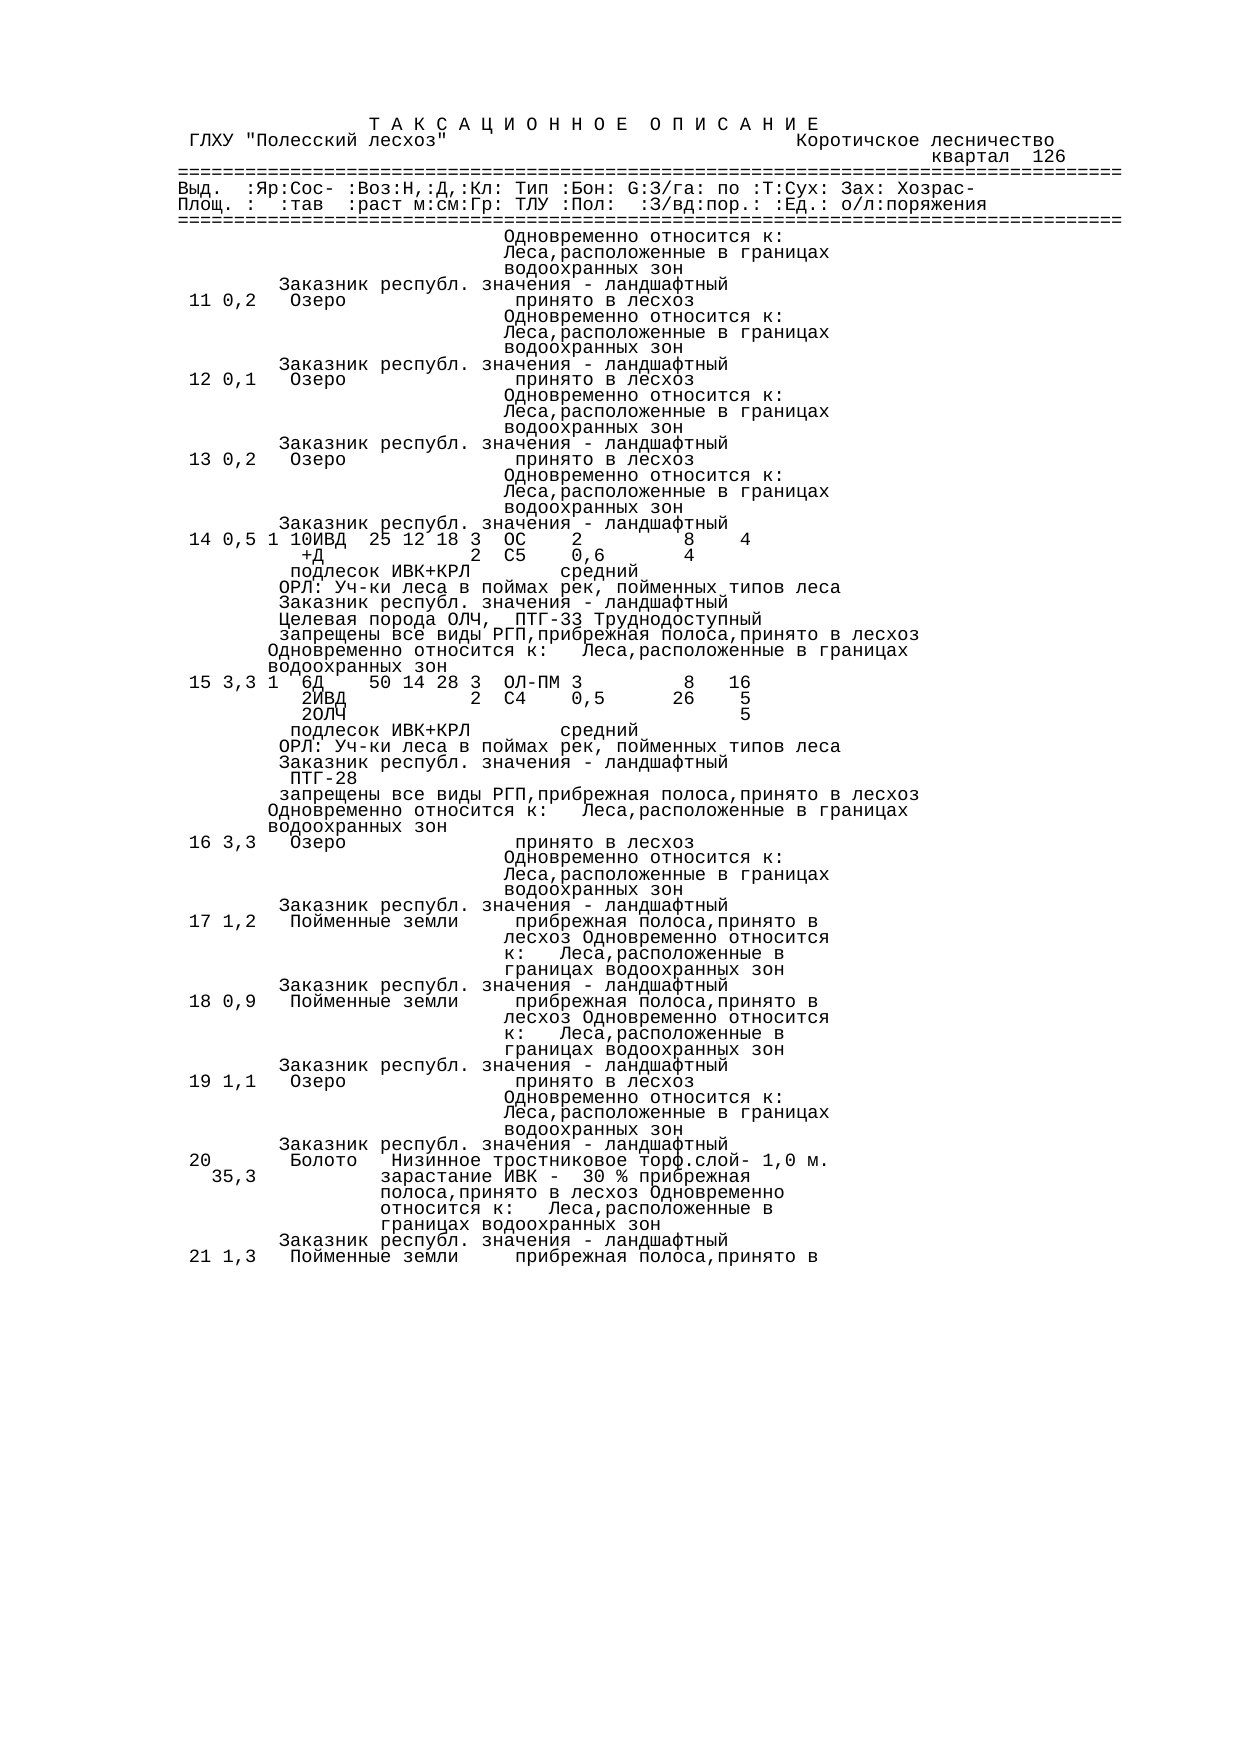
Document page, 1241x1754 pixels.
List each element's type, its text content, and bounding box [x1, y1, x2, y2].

text Площ. : :тав :раст м:см:Гр: ТЛУ :Пол: :З/вд:пор.: :Ед.: о/л:поряжения [177, 198, 1152, 214]
text Заказник республ. значения - ландшафтный [177, 899, 677, 915]
text Одновременно относится к: Леса,расположенные в границах [177, 803, 1152, 819]
text границах водоохранных зон [177, 1042, 1152, 1058]
text запрещены все виды РГП,прибрежная полоса,принято в лесхоз [177, 628, 1152, 644]
text Заказник республ. значения - ландшафтный [177, 1234, 677, 1250]
text Заказник республ. значения - ландшафтный [678, 357, 1152, 373]
text Одновременно относится к: Леса,расположенные в границах [177, 644, 1152, 660]
text 16 3,3 Озеро принято в лесхоз [177, 835, 1152, 851]
text подлесок ИВК+КРЛ средний [177, 724, 1152, 740]
text водоохранных зон [177, 501, 1152, 517]
text Леса,расположенные в границах [177, 867, 1152, 883]
text Одновременно относится к: [177, 1090, 1152, 1106]
text водоохранных зон [177, 883, 1152, 899]
text ГЛХУ "Полесский лесхоз" Коротичское лесничество [177, 134, 1152, 150]
text водоохранных зон [177, 341, 1152, 357]
text Т А К С А Ц И О Н Н О Е О П И С А Н И Е [177, 118, 490, 134]
text подлесок ИВК+КРЛ средний [177, 564, 1152, 580]
text Заказник республ. значения - ландшафтный [678, 596, 1152, 612]
text 2ИВД 2 С4 0,5 26 5 [344, 692, 1152, 708]
text Выд. :Яр:Сос- :Воз:H,:Д,:Кл: Тип :Бон: G:З/га: по :Т:Сух: Зах: Хозрас- [445, 182, 1152, 198]
text Заказник республ. значения - ландшафтный [177, 437, 677, 453]
text Заказник республ. значения - ландшафтный [177, 1058, 677, 1074]
text +Д 2 С5 0,6 4 [177, 548, 1152, 564]
text Целевая порода ОЛЧ, ПТГ-33 Труднодоступный [177, 612, 1152, 628]
text Заказник республ. значения - ландшафтный [678, 277, 1152, 293]
text 17 1,2 Пойменные земли прибрежная полоса,принято в [177, 915, 1152, 931]
text водоохранных зон [177, 819, 1152, 835]
text Заказник республ. значения - ландшафтный [177, 517, 677, 532]
text 15 3,3 1 6Д 50 14 28 3 ОЛ-ПМ 3 8 16 [177, 676, 316, 692]
text 20 Болото Низинное тpостниковое торф.слой- 1,0 м. [177, 1154, 677, 1170]
text Заказник республ. значения - ландшафтный [678, 1138, 1152, 1154]
text к: Леса,расположенные в [177, 1027, 1152, 1042]
text 2ОЛЧ 5 [177, 708, 1152, 724]
text ПТГ-28 [177, 772, 1152, 787]
text лесхоз Одновременно относится [177, 931, 1152, 947]
text 20 Болото Низинное тpостниковое торф.слой- 1,0 м. [678, 1154, 1152, 1170]
text ОРЛ: Уч-ки леса в поймах рек, пойменных типов леса [177, 740, 1152, 756]
text Леса,расположенные в границах [177, 405, 1152, 421]
text водоохранных зон [177, 421, 1152, 437]
text 14 0,5 1 10ИВД 25 12 18 3 ОС 2 8 4 [177, 532, 1152, 548]
text водоохранных зон [177, 660, 1152, 676]
text 15 3,3 1 6Д 50 14 28 3 ОЛ-ПМ 3 8 16 [321, 676, 1152, 692]
text полоса,принято в лесхоз Одновременно [177, 1186, 1152, 1202]
text Заказник республ. значения - ландшафтный [678, 1058, 1152, 1074]
text Леса,расположенные в границах [177, 485, 1152, 501]
text Одновременно относится к: [177, 309, 1152, 325]
text 11 0,2 Озеро принято в лесхоз [177, 293, 1152, 309]
text Одновременно относится к: [177, 469, 1152, 485]
text Одновременно относится к: [177, 230, 1152, 246]
text 18 0,9 Пойменные земли прибрежная полоса,принято в [177, 995, 1152, 1011]
text границах водоохранных зон [177, 1218, 1152, 1234]
text Заказник республ. значения - ландшафтный [177, 756, 677, 772]
text ==================================================================================== [177, 166, 1152, 182]
text Леса,расположенные в границах [177, 325, 1152, 341]
text Т А К С А Ц И О Н Н О Е О П И С А Н И Е [490, 118, 1152, 134]
text Заказник республ. значения - ландшафтный [678, 756, 1152, 772]
text Заказник республ. значения - ландшафтный [177, 596, 677, 612]
text ОРЛ: Уч-ки леса в поймах рек, пойменных типов леса [177, 580, 1152, 596]
text водоохранных зон [177, 1122, 1152, 1138]
text относится к: Леса,расположенные в [177, 1202, 1152, 1218]
text Заказник республ. значения - ландшафтный [678, 979, 1152, 995]
text границах водоохранных зон [177, 963, 1152, 979]
text Одновременно относится к: [177, 389, 1152, 405]
text Выд. :Яр:Сос- :Воз:H,:Д,:Кл: Тип :Бон: G:З/га: по :Т:Сух: Зах: Хозрас- [177, 182, 440, 198]
text водоохранных зон [177, 262, 1152, 277]
text 19 1,1 Озеро принято в лесхоз [177, 1074, 1152, 1090]
text Заказник республ. значения - ландшафтный [177, 277, 677, 293]
text Заказник республ. значения - ландшафтный [177, 357, 677, 373]
text 2ИВД 2 С4 0,5 26 5 [177, 692, 339, 708]
text Заказник республ. значения - ландшафтный [678, 899, 1152, 915]
text 12 0,1 Озеро принято в лесхоз [177, 373, 1152, 389]
text квартал 126 [177, 150, 1152, 166]
text Одновременно относится к: [177, 851, 1152, 867]
text 21 1,3 Пойменные земли прибрежная полоса,принято в [177, 1250, 1152, 1266]
text к: Леса,расположенные в [177, 947, 1152, 963]
text Заказник республ. значения - ландшафтный [678, 1234, 1152, 1250]
text ==================================================================================== [177, 214, 1152, 230]
text Заказник республ. значения - ландшафтный [678, 437, 1152, 453]
text запрещены все виды РГП,прибрежная полоса,принято в лесхоз [177, 787, 1152, 803]
text Заказник республ. значения - ландшафтный [177, 979, 677, 995]
text Леса,расположенные в границах [177, 1106, 1152, 1122]
text Заказник республ. значения - ландшафтный [177, 1138, 677, 1154]
text Леса,расположенные в границах [177, 246, 1152, 262]
text 13 0,2 Озеро принято в лесхоз [177, 453, 1152, 469]
text Заказник республ. значения - ландшафтный [678, 517, 1152, 532]
text 35,3 зарастание ИВК - 30 % прибрежная [177, 1170, 1152, 1186]
text лесхоз Одновременно относится [177, 1011, 1152, 1027]
